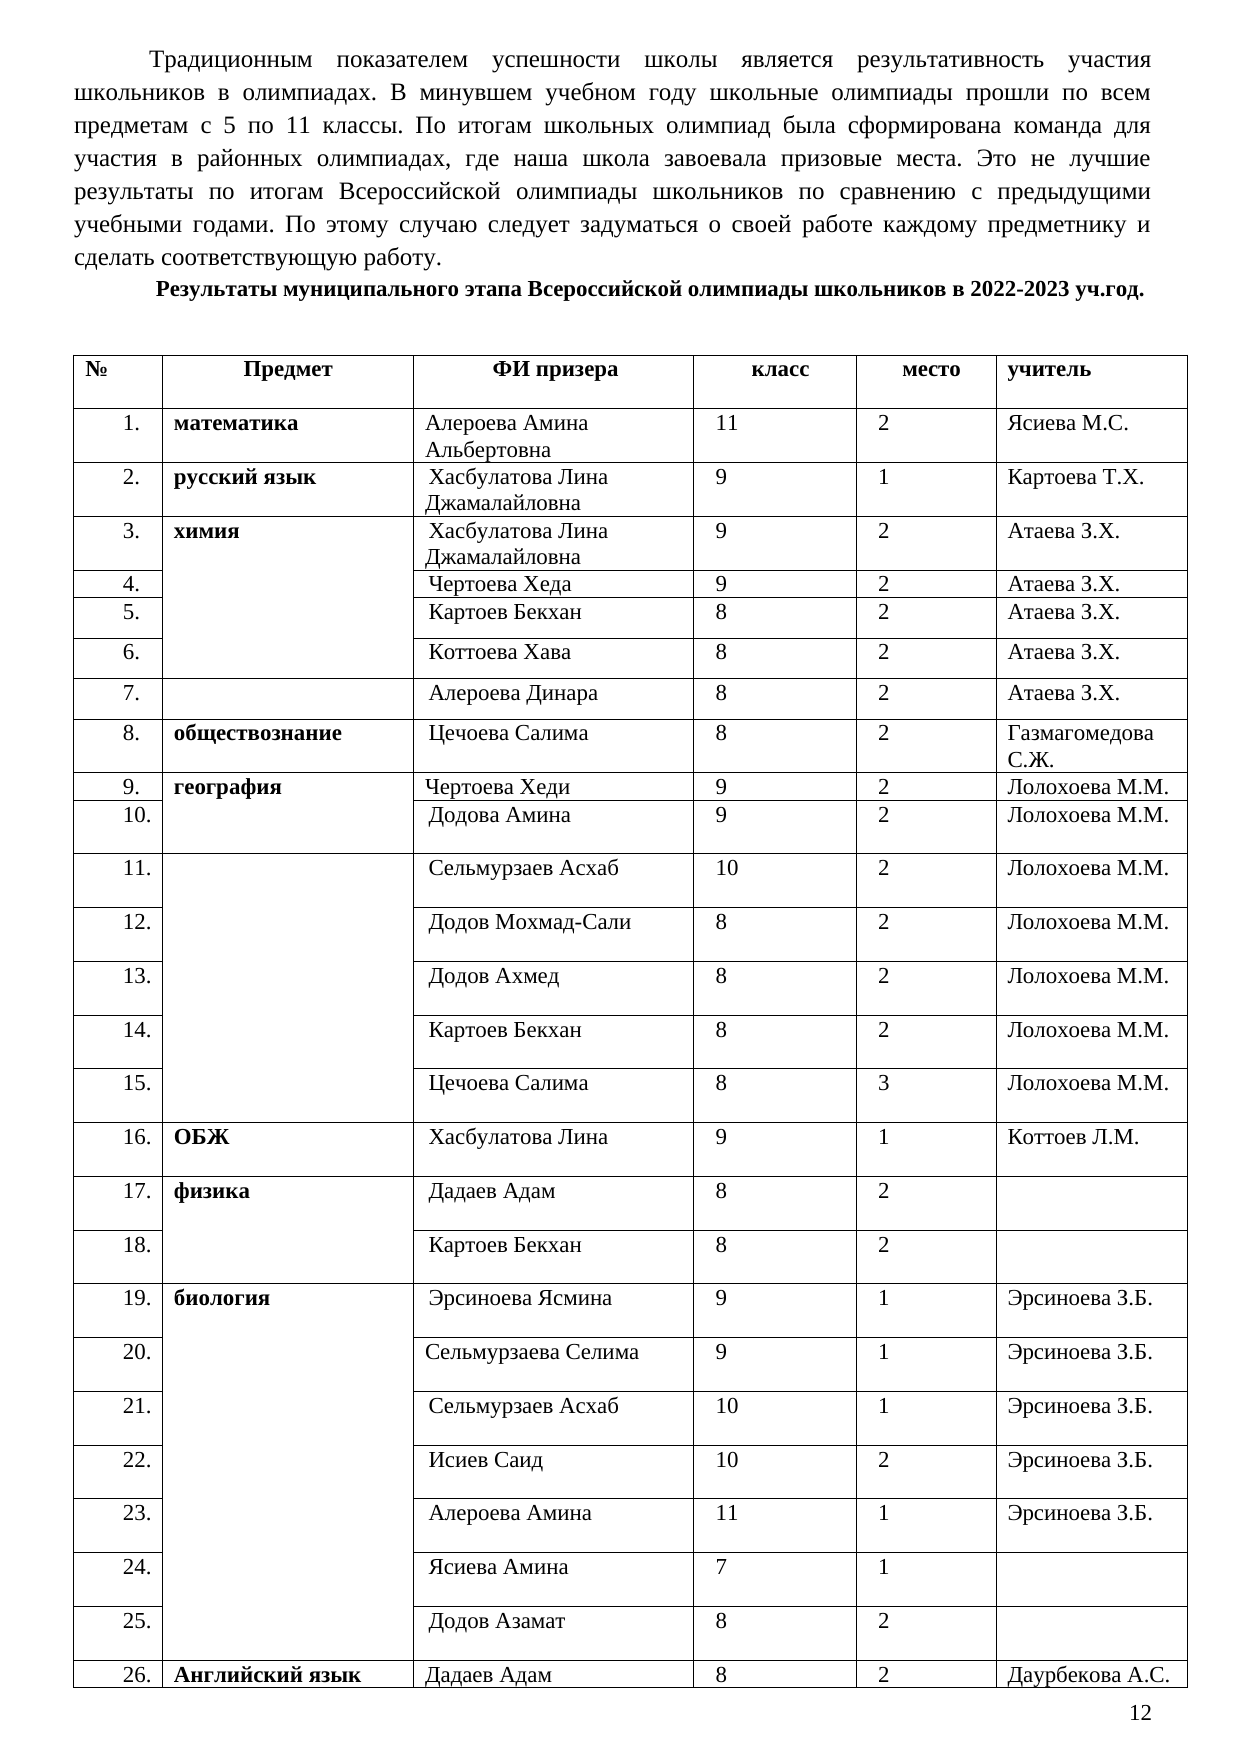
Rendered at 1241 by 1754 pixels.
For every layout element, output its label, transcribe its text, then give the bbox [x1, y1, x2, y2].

table_cell [997, 1607, 1187, 1659]
table_cell Лолохоева М.М. [997, 854, 1187, 907]
table_cell [74, 679, 162, 718]
table_cell 1 [857, 463, 996, 516]
table_cell [74, 409, 162, 462]
table_cell [997, 1553, 1187, 1606]
table_cell 9 [694, 1338, 856, 1391]
table_cell Додов Азамат [414, 1607, 693, 1659]
table_cell 2 [857, 639, 996, 678]
table_header класс [694, 356, 856, 408]
table_cell Атаева З.Х. [997, 679, 1187, 718]
table_cell 2 [857, 598, 996, 637]
table_cell Додов Ахмед [414, 962, 693, 1014]
table_cell 8 [694, 1661, 856, 1687]
text Традиционным показателем успешности школы является результативность участия школьников в олимпиадах. В минувшем учебном году школьные олимпиады прошли по всем предметам с 5 по 11 классы. По итогам школьных олимпиад была сформирована команда для участия в районных олимпиадах, где наша школа завоевала призовые места. Это не лучшие результаты по итогам Всероссийской олимпиады школьников по сравнению с предыдущими учебными годами. По этому случаю следует задуматься о своей работе каждому предметнику и сделать соответствующую работу. [74, 44, 1152, 271]
table_cell 11 [694, 1499, 856, 1552]
table_header Предмет [163, 356, 413, 408]
table_cell [74, 1553, 162, 1606]
table_cell 8 [694, 598, 856, 637]
table_cell Сельмурзаева Селима [414, 1338, 693, 1391]
table_cell химия [163, 517, 413, 678]
table_cell [74, 571, 162, 597]
table_cell [74, 1392, 162, 1444]
table_cell 8 [694, 679, 856, 718]
table_cell ОБЖ [163, 1123, 413, 1176]
table_cell [74, 1338, 162, 1391]
table_cell [74, 639, 162, 678]
table_cell 2 [857, 1661, 996, 1687]
table_cell [74, 854, 162, 907]
table_cell 8 [694, 1607, 856, 1659]
table_cell Картоев Бекхан [414, 1016, 693, 1068]
table_cell Чертоева Хеда [414, 571, 693, 597]
table_cell [74, 463, 162, 516]
table_cell Картоев Бекхан [414, 1231, 693, 1283]
table_cell 2 [857, 773, 996, 799]
table_cell 10 [694, 1446, 856, 1498]
table_cell [74, 962, 162, 1014]
table_header № [74, 356, 162, 408]
table_cell Картоева Т.Х. [997, 463, 1187, 516]
table_cell Чертоева Хеди [414, 773, 693, 799]
table_cell 8 [694, 962, 856, 1014]
table_cell 1 [857, 1499, 996, 1552]
table_cell 9 [694, 1123, 856, 1176]
table_cell [74, 1661, 162, 1687]
table_cell 9 [694, 1284, 856, 1337]
table_cell 8 [694, 908, 856, 961]
table_cell 9 [694, 773, 856, 799]
table_cell география [163, 773, 413, 853]
table_cell Эрсиноева З.Б. [997, 1499, 1187, 1552]
table_cell Эрсиноева З.Б. [997, 1392, 1187, 1444]
table_cell [74, 598, 162, 637]
table_cell физика [163, 1177, 413, 1283]
table_cell Эрсиноева З.Б. [997, 1284, 1187, 1337]
table_cell Дадаев Адам [414, 1661, 693, 1687]
table_cell Картоев Бекхан [414, 598, 693, 637]
table_cell 8 [694, 1231, 856, 1283]
table_cell обществознание [163, 720, 413, 772]
text Результаты муниципального этапа Всероссийской олимпиады школьников в 2022-2023 уч.год. [74, 276, 1152, 302]
table_cell Английский язык [163, 1661, 413, 1687]
table_cell 8 [694, 639, 856, 678]
table_cell Ясиева М.С. [997, 409, 1187, 462]
table_cell Алероева Динара [414, 679, 693, 718]
table_cell 10 [694, 854, 856, 907]
table_cell [74, 1446, 162, 1498]
table_cell 2 [857, 1446, 996, 1498]
table_header учитель [997, 356, 1187, 408]
table_cell 9 [694, 571, 856, 597]
table_cell Сельмурзаев Асхаб [414, 1392, 693, 1444]
table_cell 8 [694, 720, 856, 772]
table_cell Цечоева Салима [414, 720, 693, 772]
table_cell [74, 1607, 162, 1659]
table_cell 2 [857, 854, 996, 907]
table_cell 8 [694, 1069, 856, 1122]
table_cell Эрсиноева З.Б. [997, 1446, 1187, 1498]
table_cell Лолохоева М.М. [997, 773, 1187, 799]
table_cell 8 [694, 1016, 856, 1068]
table_cell Додов Мохмад-Сали [414, 908, 693, 961]
table_cell [74, 908, 162, 961]
table_cell 2 [857, 720, 996, 772]
table_cell 2 [857, 962, 996, 1014]
table_cell [74, 801, 162, 853]
table_cell 11 [694, 409, 856, 462]
table_cell Коттоев Л.М. [997, 1123, 1187, 1176]
table_header место [857, 356, 996, 408]
table_cell 9 [694, 463, 856, 516]
table_cell Атаева З.Х. [997, 598, 1187, 637]
table_cell [74, 720, 162, 772]
table_cell [74, 1016, 162, 1068]
table_cell математика [163, 409, 413, 462]
table_cell 2 [857, 801, 996, 853]
table_cell 3 [857, 1069, 996, 1122]
table_cell [74, 1069, 162, 1122]
table_cell 1 [857, 1123, 996, 1176]
table_cell [74, 1177, 162, 1229]
table_cell Лолохоева М.М. [997, 801, 1187, 853]
table_cell Хасбулатова Лина Джамалайловна [414, 463, 693, 516]
table_cell Алероева Амина Альбертовна [414, 409, 693, 462]
table_cell Исиев Саид [414, 1446, 693, 1498]
table_cell Эрсиноева З.Б. [997, 1338, 1187, 1391]
table_cell 2 [857, 409, 996, 462]
table_cell Ясиева Амина [414, 1553, 693, 1606]
table_cell [74, 1499, 162, 1552]
table_cell Хасбулатова Лина [414, 1123, 693, 1176]
table_cell 2 [857, 1607, 996, 1659]
table_cell русский язык [163, 463, 413, 516]
table_cell Атаева З.Х. [997, 639, 1187, 678]
table_cell [74, 1284, 162, 1337]
table_cell 2 [857, 1016, 996, 1068]
table_cell Цечоева Салима [414, 1069, 693, 1122]
table_cell Атаева З.Х. [997, 517, 1187, 569]
table_cell биология [163, 1284, 413, 1659]
table_cell 1 [857, 1553, 996, 1606]
table_cell Даурбекова А.С. [997, 1661, 1187, 1687]
table_cell [997, 1231, 1187, 1283]
table_cell 2 [857, 1231, 996, 1283]
table_cell 1 [857, 1338, 996, 1391]
table_cell [163, 679, 413, 718]
table_cell [997, 1177, 1187, 1229]
table_cell Лолохоева М.М. [997, 962, 1187, 1014]
table_cell Лолохоева М.М. [997, 908, 1187, 961]
table_cell [74, 1231, 162, 1283]
table_cell Газмагомедова С.Ж. [997, 720, 1187, 772]
table_cell [163, 854, 413, 1122]
table_cell Коттоева Хава [414, 639, 693, 678]
table_header ФИ призера [414, 356, 693, 408]
table_cell 2 [857, 1177, 996, 1229]
table_cell [74, 1123, 162, 1176]
table_cell Хасбулатова Лина Джамалайловна [414, 517, 693, 569]
table_cell 9 [694, 517, 856, 569]
table_cell 8 [694, 1177, 856, 1229]
table_cell Эрсиноева Ясмина [414, 1284, 693, 1337]
table_cell [74, 517, 162, 569]
table_cell 1 [857, 1284, 996, 1337]
table_cell Лолохоева М.М. [997, 1069, 1187, 1122]
table_cell 2 [857, 517, 996, 569]
table_cell 2 [857, 571, 996, 597]
table_cell Додова Амина [414, 801, 693, 853]
table_cell Алероева Амина [414, 1499, 693, 1552]
table_cell 9 [694, 801, 856, 853]
table_cell 10 [694, 1392, 856, 1444]
table_cell Сельмурзаев Асхаб [414, 854, 693, 907]
table_cell [74, 773, 162, 799]
table_cell Дадаев Адам [414, 1177, 693, 1229]
table_cell Атаева З.Х. [997, 571, 1187, 597]
table_cell 1 [857, 1392, 996, 1444]
table_cell 2 [857, 679, 996, 718]
table_cell Лолохоева М.М. [997, 1016, 1187, 1068]
table_cell 2 [857, 908, 996, 961]
table_cell 7 [694, 1553, 856, 1606]
